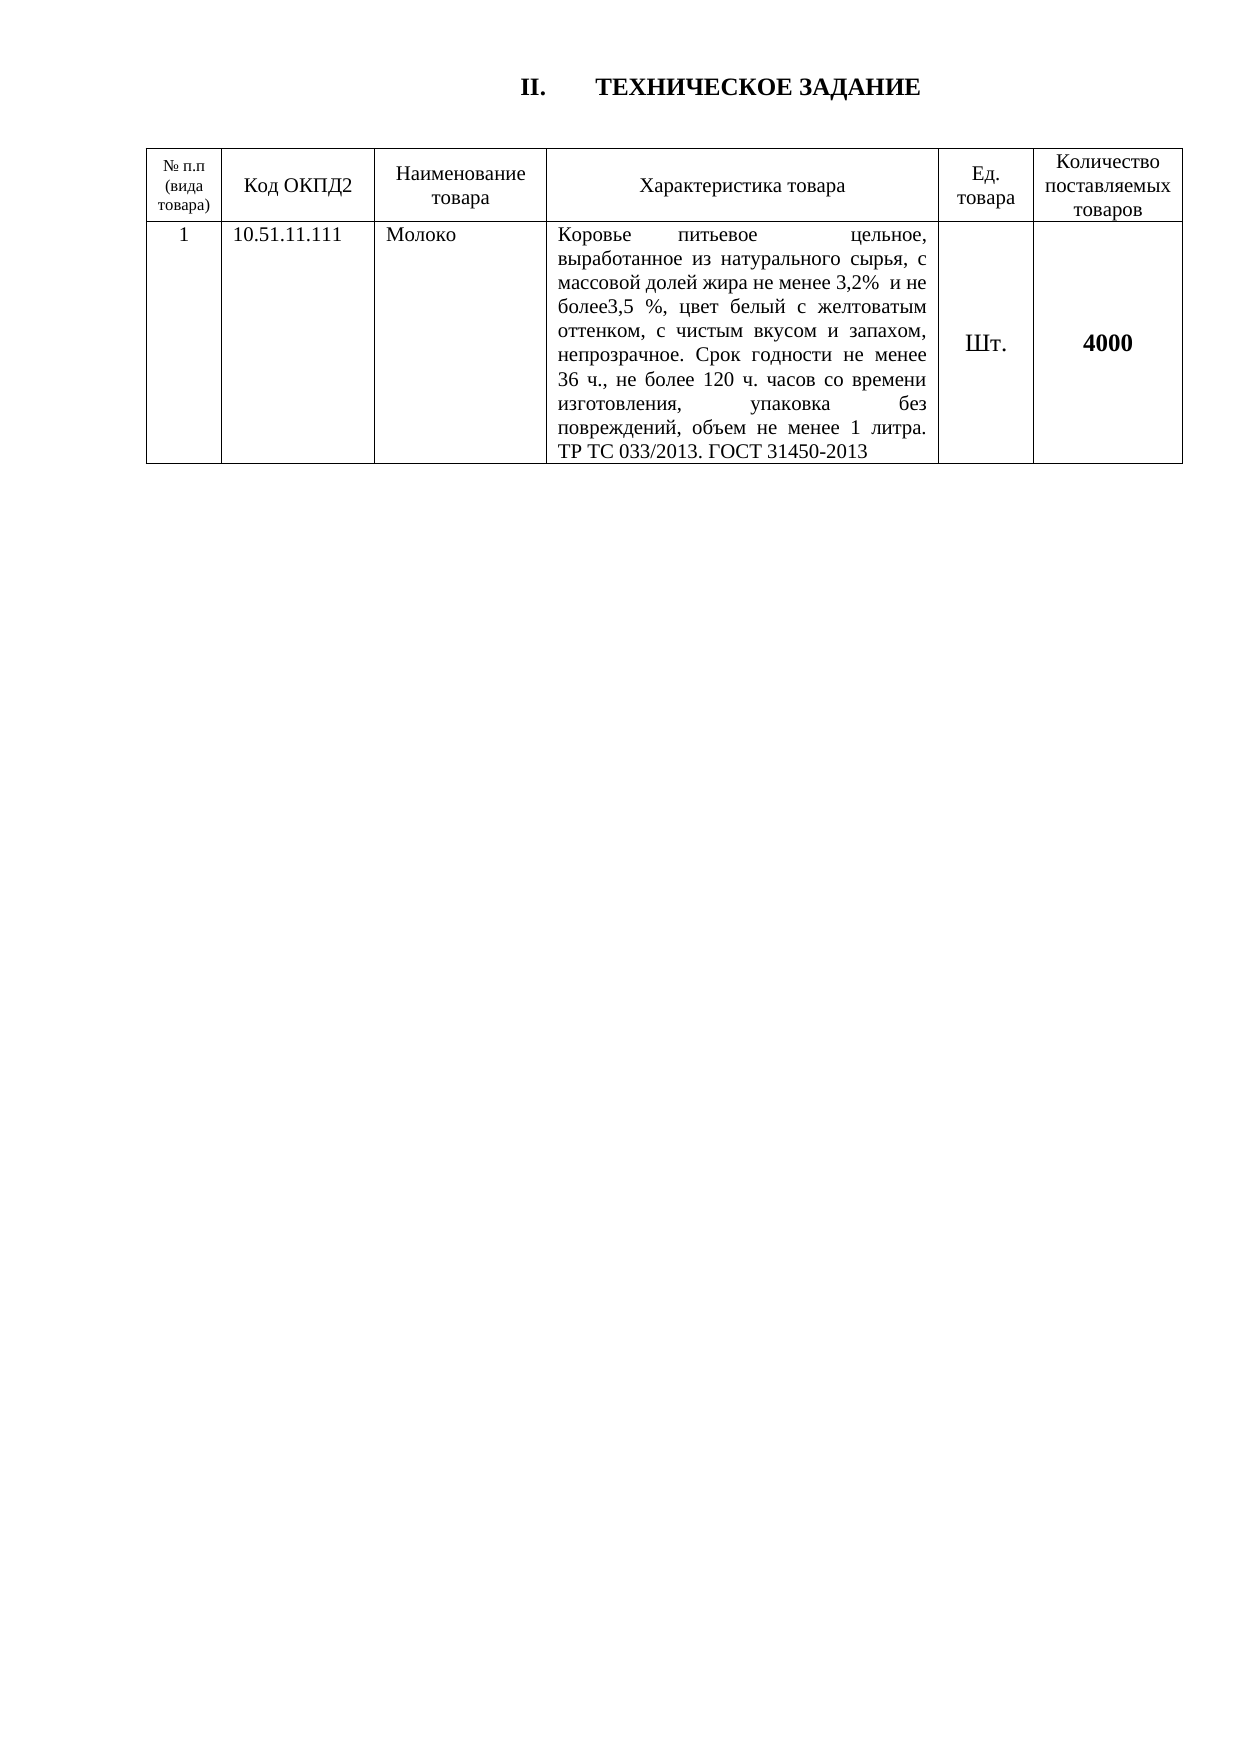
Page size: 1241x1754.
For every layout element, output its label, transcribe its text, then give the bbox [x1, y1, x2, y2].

table_cell Шт. [939, 222, 1033, 463]
table_cell Коровье питьевое цельное, выработанное из натурального сырья, с массовой долей жира не менее 3,2% и не более3,5 %, цвет белый с желтоватым оттенком, с чистым вкусом и запахом, непрозрачное. Срок годности не менее 36 ч., не более 120 ч. часов со времени изготовления, упаковка без повреждений, объем не менее 1 литра. ТР ТС 033/2013. ГОСТ 31450-2013 [547, 222, 938, 463]
table_cell 1 [147, 222, 221, 463]
table_header Ед. товара [939, 149, 1033, 221]
table_header Количество поставляемых товаров [1034, 149, 1182, 221]
table_header Наименование товара [375, 149, 546, 221]
table_cell 4000 [1034, 222, 1182, 463]
table_header Код ОКПД2 [222, 149, 374, 221]
list ТЕХНИЧЕСКОЕ ЗАДАНИЕ [260, 72, 1181, 100]
table_header № п.п (вида товара) [147, 149, 221, 221]
table_header Характеристика товара [547, 149, 938, 221]
table_cell 10.51.11.111 [222, 222, 374, 463]
table_cell Молоко [375, 222, 546, 463]
